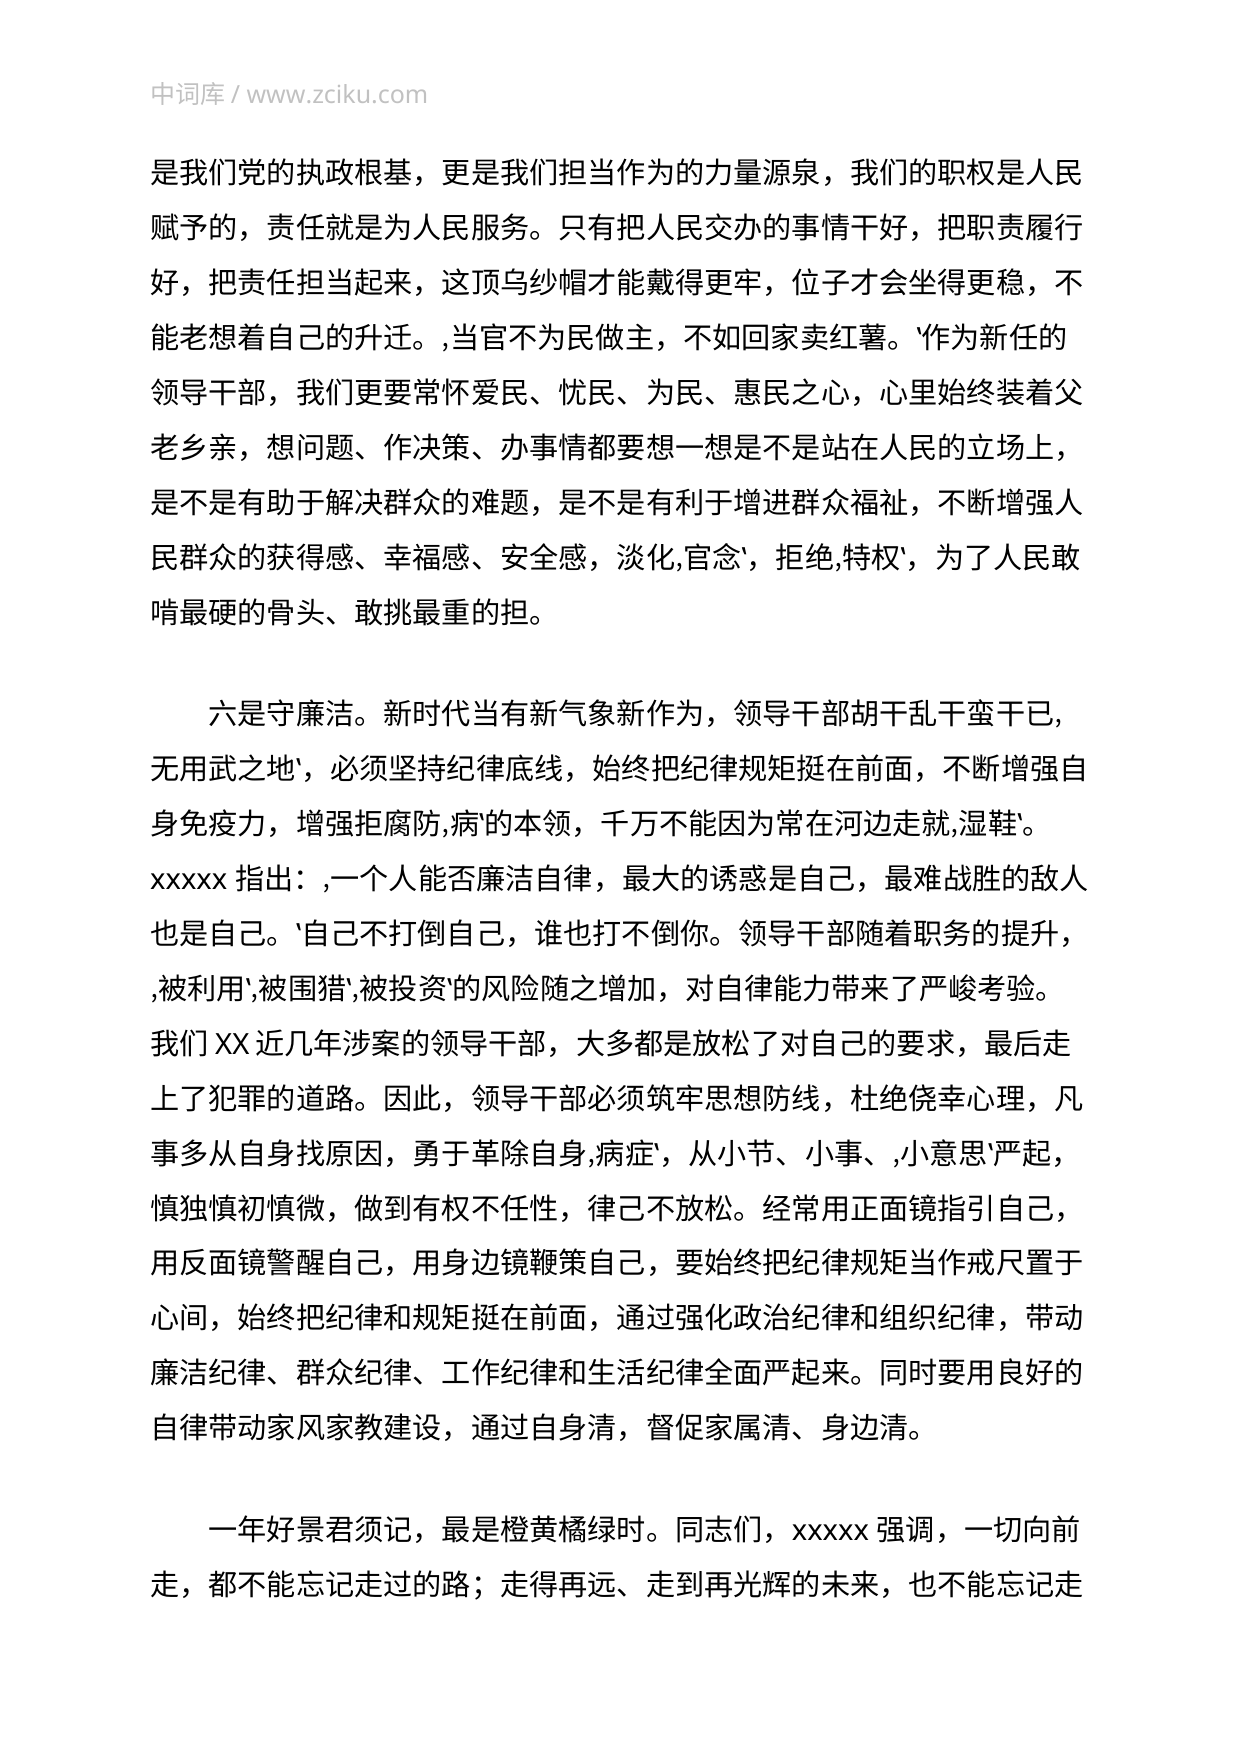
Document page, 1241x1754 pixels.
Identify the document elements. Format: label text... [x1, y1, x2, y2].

text 六是守廉洁。新时代当有新气象新作为，领导干部胡干乱干蛮干已‚无用武之地‛，必须坚持纪律底线，始终把纪律规矩挺在前面，不断增强自身免疫力，增强拒腐防‚病‛的本领，千万不能因为常在河边走就‚湿鞋‛。xxxxx 指出：‚一个人能否廉洁自律，最大的诱惑是自己，最难战胜的敌人也是自己。‛自己不打倒自己，谁也打不倒你。领导干部随着职务的提升，‚被利用‛‚被围猎‛‚被投资‛的风险随之增加，对自律能力带来了严峻考验。我们 XX近几年涉案的领导干部，大多都是放松了对自己的要求，最后走上了犯罪的道路。因此，领导干部必须筑牢思想防线，杜绝侥幸心理，凡事多从自身找原因，勇于革除自身‚病症‛，从小节、小事、‚小意思‛严起，慎独慎初慎微，做到有权不任性，律己不放松。经常用正面镜指引自己，用反面镜警醒自己，用身边镜鞭策自己，要始终把纪律规矩当作戒尺置于心间，始终把纪律和规矩挺在前面，通过强化政治纪律和组织纪律，带动廉洁纪律、群众纪律、工作纪律和生活纪律全面严起来。同时要用良好的自律带动家风家教建设，通过自身清，督促家属清、身边清。 [150, 691, 1090, 1447]
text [150, 1507, 1090, 1604]
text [150, 150, 1090, 631]
